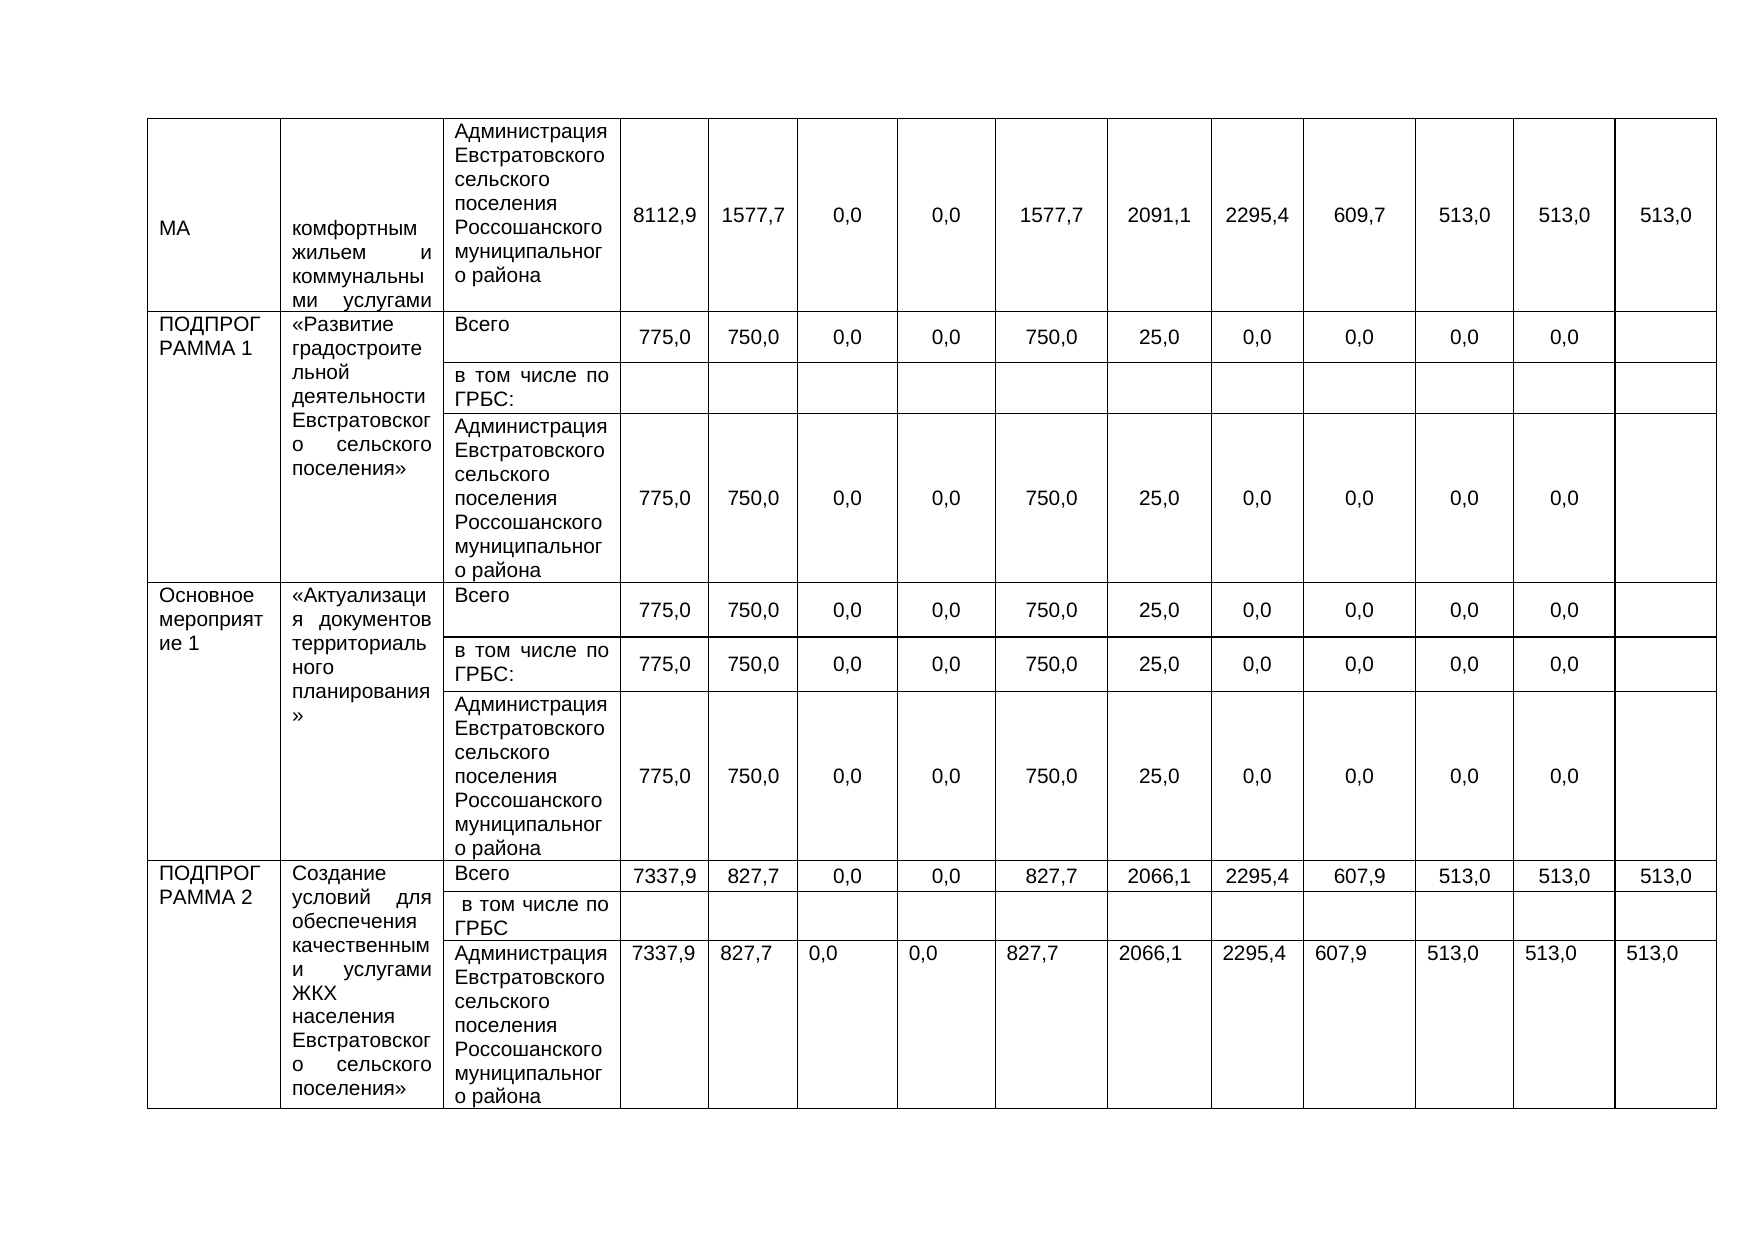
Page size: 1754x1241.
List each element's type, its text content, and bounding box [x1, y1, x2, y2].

table_cell 750,0 [709, 583, 797, 636]
table_cell [1108, 363, 1211, 413]
table_cell 827,7 [996, 941, 1107, 1108]
table_cell 750,0 [996, 414, 1107, 582]
table_cell 1577,7 [709, 119, 797, 311]
table_cell Всего [444, 312, 620, 362]
table_cell 750,0 [996, 312, 1107, 362]
table_cell в том числе по ГРБС: [444, 363, 620, 413]
table_cell [1616, 312, 1716, 362]
table_cell 2066,1 [1108, 941, 1211, 1108]
table_cell 0,0 [1212, 583, 1303, 636]
table_cell 2295,4 [1212, 861, 1303, 891]
table_cell 513,0 [1514, 119, 1614, 311]
table_cell 750,0 [996, 692, 1107, 859]
table_cell ПОДПРОГРАММА 2 [148, 861, 280, 1108]
table_cell 0,0 [1304, 414, 1415, 582]
table_cell [1616, 638, 1716, 691]
table_cell 0,0 [1514, 414, 1614, 582]
table_cell 2295,4 [1212, 119, 1303, 311]
table_cell 0,0 [898, 119, 995, 311]
table_cell Основное мероприятие 1 [148, 583, 280, 859]
table_cell 827,7 [709, 941, 797, 1108]
table_cell 2295,4 [1212, 941, 1303, 1108]
table_cell 0,0 [1416, 414, 1513, 582]
table_cell 827,7 [996, 861, 1107, 891]
table_cell Создание условий для обеспечения качественными услугами ЖКХ населения Евстратовского сельского поселения» [281, 861, 443, 1108]
table_cell [1514, 363, 1614, 413]
table_cell 25,0 [1108, 583, 1211, 636]
table_cell [1514, 892, 1614, 939]
table_cell [1616, 892, 1716, 939]
table_cell 513,0 [1514, 941, 1614, 1108]
table_cell 0,0 [1212, 312, 1303, 362]
table_cell ПОДПРОГРАММА 1 [148, 312, 280, 582]
table_cell 0,0 [1416, 583, 1513, 636]
table_cell 2066,1 [1108, 861, 1211, 891]
table_cell 2091,1 [1108, 119, 1211, 311]
table_cell 0,0 [1416, 638, 1513, 691]
table_cell 0,0 [798, 861, 897, 891]
table_cell 0,0 [1514, 583, 1614, 636]
table_cell 0,0 [798, 414, 897, 582]
table_cell [996, 363, 1107, 413]
table_cell 775,0 [621, 692, 708, 859]
table_cell 0,0 [798, 312, 897, 362]
table_cell [1304, 892, 1415, 939]
table_cell [621, 892, 708, 939]
table_cell 0,0 [798, 119, 897, 311]
table_cell [798, 892, 897, 939]
table_cell 513,0 [1416, 119, 1513, 311]
table_cell 0,0 [1304, 692, 1415, 859]
table_cell 513,0 [1514, 861, 1614, 891]
table_cell 607,9 [1304, 941, 1415, 1108]
table_cell 0,0 [798, 692, 897, 859]
table_cell «Актуализация документов территориального планирования» [281, 583, 443, 859]
table_cell 0,0 [798, 941, 897, 1108]
table_cell [1616, 692, 1716, 859]
table_cell 0,0 [898, 692, 995, 859]
table_cell «Развитие градостроительной деятельности Евстратовского сельского поселения» [281, 312, 443, 582]
table_cell 1577,7 [996, 119, 1107, 311]
table_cell Всего [444, 861, 620, 891]
table_cell Администрация Евстратовского сельского поселения Россошанского муниципального района [444, 119, 620, 311]
table_cell [1616, 583, 1716, 636]
table_cell 25,0 [1108, 638, 1211, 691]
table_cell [709, 892, 797, 939]
table_cell 0,0 [1514, 312, 1614, 362]
table_cell 0,0 [898, 638, 995, 691]
table_cell 0,0 [1212, 638, 1303, 691]
table_cell [898, 892, 995, 939]
table_cell [709, 363, 797, 413]
table_cell 0,0 [898, 861, 995, 891]
table_cell 0,0 [1514, 638, 1614, 691]
table_cell 513,0 [1416, 861, 1513, 891]
table_cell 750,0 [996, 638, 1107, 691]
table_cell 0,0 [1416, 312, 1513, 362]
table_cell 7337,9 [621, 861, 708, 891]
table_cell [1616, 363, 1716, 413]
table_cell [1416, 363, 1513, 413]
table_cell 513,0 [1616, 941, 1716, 1108]
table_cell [444, 941, 620, 1108]
table_cell Всего [444, 583, 620, 636]
table_cell 0,0 [798, 583, 897, 636]
table_cell 7337,9 [621, 941, 708, 1108]
table_cell [1416, 892, 1513, 939]
table_cell 0,0 [1304, 312, 1415, 362]
table_cell [798, 363, 897, 413]
table_cell 0,0 [898, 583, 995, 636]
table_cell [1304, 363, 1415, 413]
table_cell 607,9 [1304, 861, 1415, 891]
table_cell 0,0 [1416, 692, 1513, 859]
table_cell 750,0 [709, 312, 797, 362]
table_cell 513,0 [1416, 941, 1513, 1108]
table_cell 25,0 [1108, 312, 1211, 362]
table_cell 0,0 [1304, 638, 1415, 691]
table_cell 775,0 [621, 583, 708, 636]
table_cell [1212, 892, 1303, 939]
table_cell 775,0 [621, 312, 708, 362]
table_cell 750,0 [709, 692, 797, 859]
table_cell 513,0 [1616, 119, 1716, 311]
table_cell 750,0 [709, 638, 797, 691]
table_cell 0,0 [1212, 414, 1303, 582]
table_cell Администрация Евстратовского сельского поселения Россошанского муниципального района [444, 692, 620, 859]
table_cell 0,0 [1304, 583, 1415, 636]
table_cell [1108, 892, 1211, 939]
table_cell 750,0 [709, 414, 797, 582]
table_cell 513,0 [1616, 861, 1716, 891]
table_cell [1212, 363, 1303, 413]
table_cell [621, 363, 708, 413]
table_cell 0,0 [898, 312, 995, 362]
table_cell 0,0 [1514, 692, 1614, 859]
table_cell 609,7 [1304, 119, 1415, 311]
table_cell 25,0 [1108, 414, 1211, 582]
table_cell 0,0 [1212, 692, 1303, 859]
table_cell [898, 363, 995, 413]
table_cell 775,0 [621, 414, 708, 582]
table_cell 775,0 [621, 638, 708, 691]
table_cell 827,7 [709, 861, 797, 891]
table_cell [996, 892, 1107, 939]
table_cell 0,0 [898, 414, 995, 582]
table_cell [1616, 414, 1716, 582]
table_cell 8112,9 [621, 119, 708, 311]
table_cell 25,0 [1108, 692, 1211, 859]
table_cell 0,0 [798, 638, 897, 691]
table_cell в том числе по ГРБС: [444, 638, 620, 691]
table_cell 750,0 [996, 583, 1107, 636]
table_cell Администрация Евстратовского сельского поселения Россошанского муниципального района [444, 414, 620, 582]
table_cell 0,0 [898, 941, 995, 1108]
table_cell в том числе по ГРБС [444, 892, 620, 939]
